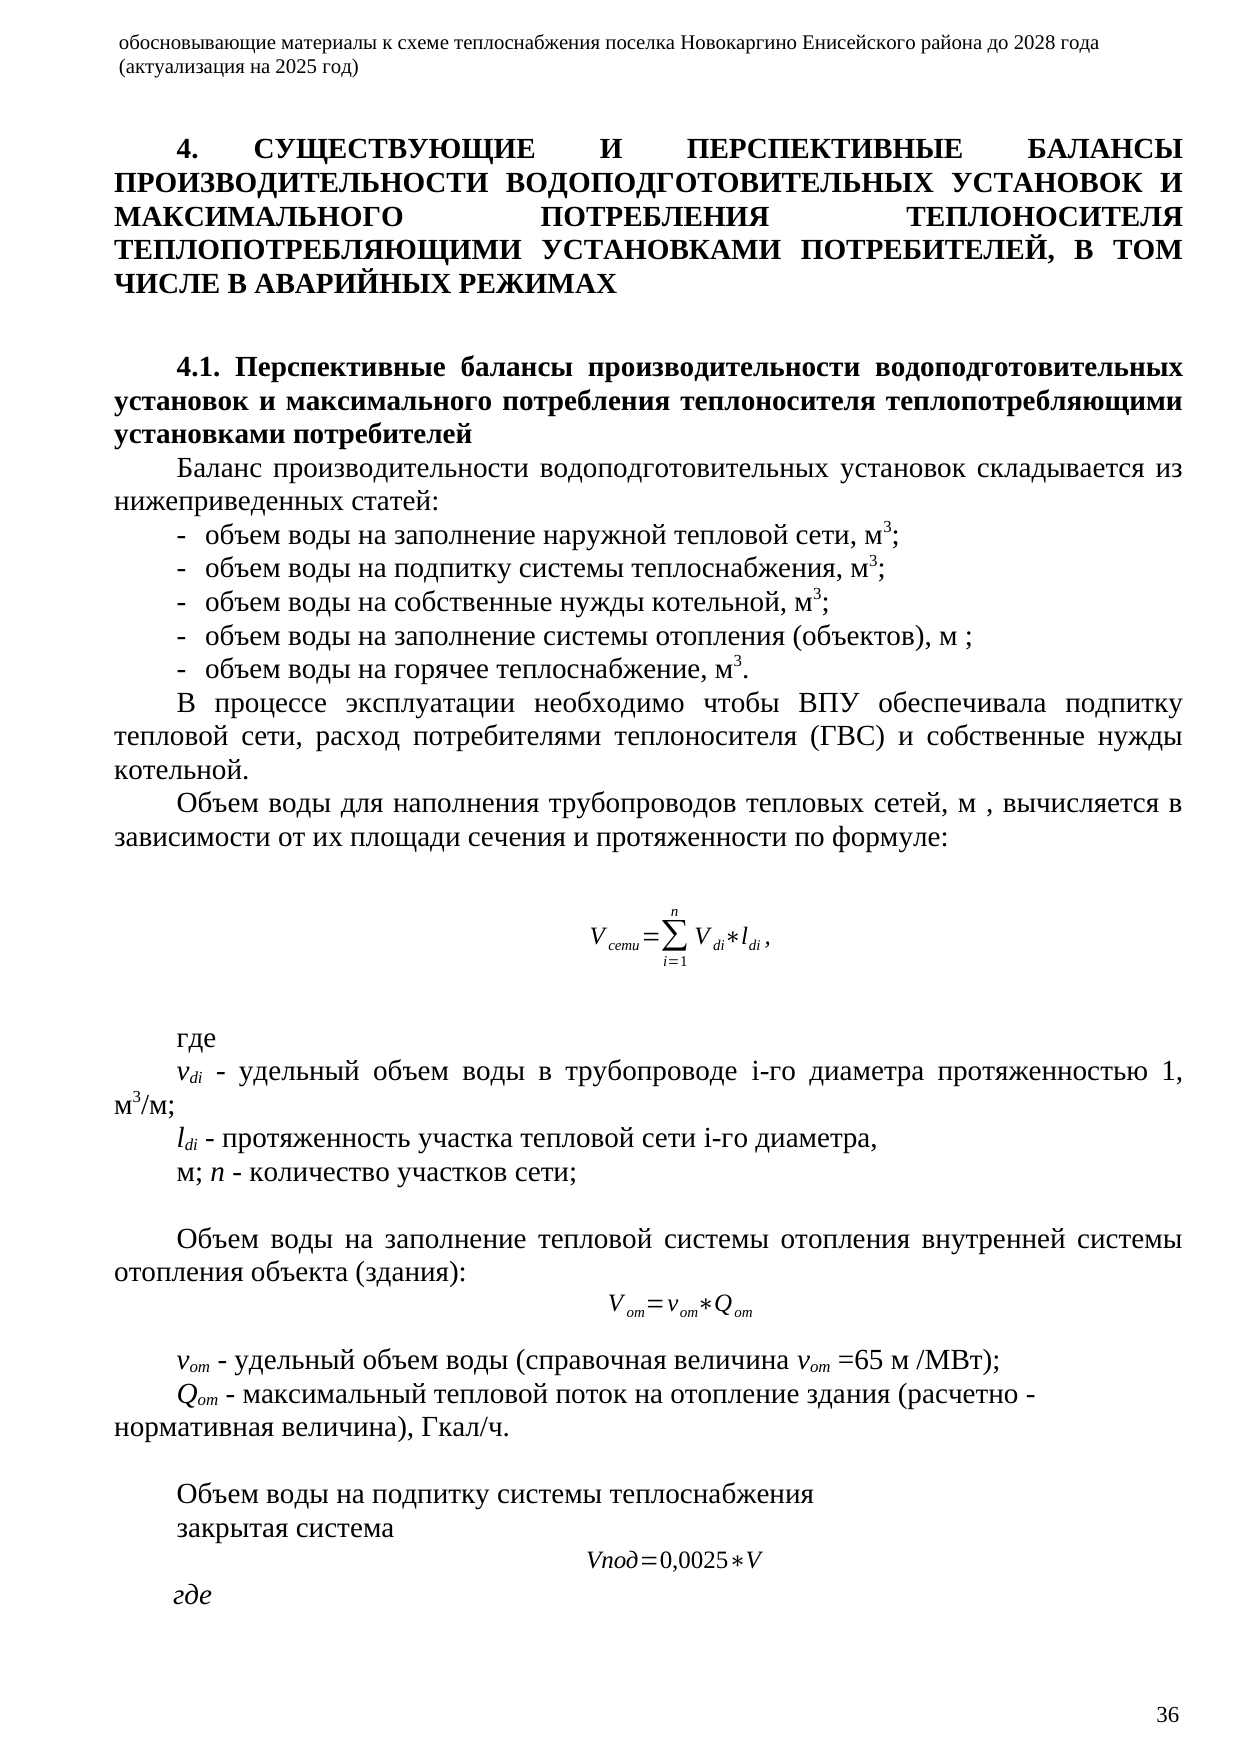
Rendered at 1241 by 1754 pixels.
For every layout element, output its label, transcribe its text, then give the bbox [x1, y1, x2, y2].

text Объем воды для наполнения трубопроводов тепловых сетей, м , вычисляется в зависимости от их площади сечения и протяженности по формуле: [114, 785, 1183, 852]
text ldi - протяженность участка тепловой сети i-го диаметра, м; n - количество участков сети; [176, 1120, 911, 1187]
list объем воды на собственные нужды котельной, м3; [114, 584, 1183, 618]
text В процессе эксплуатации необходимо чтобы ВПУ обеспечивала подпитку тепловой сети, расход потребителями теплоносителя (ГВС) и собственные нужды котельной. [114, 685, 1183, 785]
text vom - удельный объем воды (справочная величина vom =65 м /МВт); [114, 1342, 1183, 1376]
text 4.1. Перспективные балансы производительности водоподготовительных установок и максимального потребления теплоносителя теплопотребляющими установками потребителей [114, 349, 1183, 450]
list объем воды на подпитку системы теплоснабжения, м3; [114, 551, 1183, 584]
list объем воды на горячее теплоснабжение, м3. [114, 651, 1183, 685]
list СУЩЕСТВУЮЩИЕ И Перспективные балансы производительности водоподготовительных установок и максимального потребления теплоносителя теплопотребляющими установками потребителей, в том числе в аварийных режимах [114, 132, 1183, 299]
text закрытая система [176, 1510, 1183, 1544]
text где [114, 1020, 1183, 1053]
text vdi - удельный объем воды в трубопроводе i-го диаметра протяженностью 1, м3/м; [114, 1053, 1183, 1120]
text Объем воды на подпитку системы теплоснабжения [176, 1477, 1183, 1510]
text Баланс производительности водоподготовительных установок складывается из нижеприведенных статей: [114, 450, 1183, 517]
text Объем воды на заполнение тепловой системы отопления внутренней системы отопления объекта (здания): [114, 1221, 1183, 1288]
text где [173, 1577, 1178, 1611]
text Qom - максимальный тепловой поток на отопление здания (расчетно - нормативная величина), Гкал/ч. [114, 1376, 1183, 1443]
list объем воды на заполнение системы отопления (объектов), м ; [114, 618, 1183, 651]
list объем воды на заполнение наружной тепловой сети, м3; [114, 517, 1183, 551]
